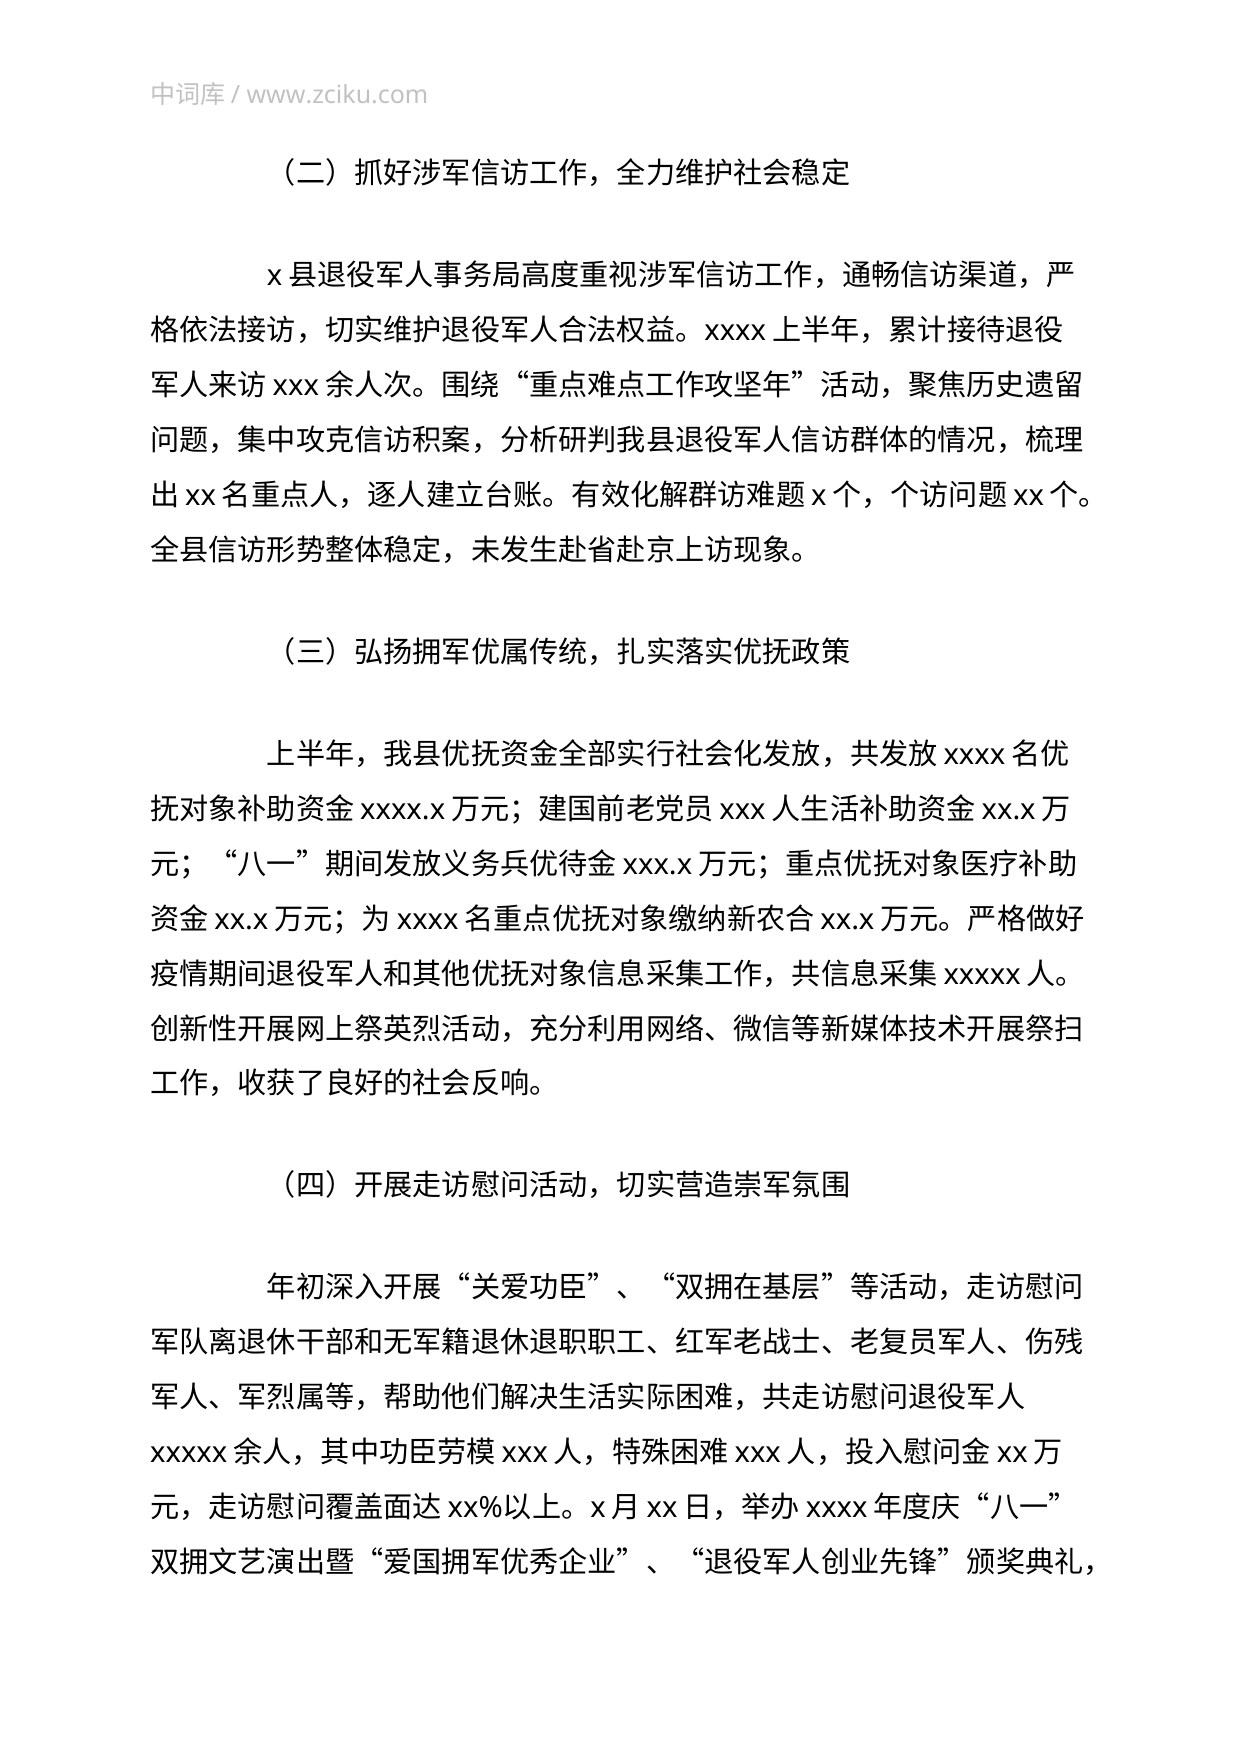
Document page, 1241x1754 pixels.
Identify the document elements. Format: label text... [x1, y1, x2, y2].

text （三）弘扬拥军优属传统，扎实落实优抚政策 [150, 628, 1090, 671]
text 上半年，我县优抚资金全部实行社会化发放，共发放xxxx名优抚对象补助资金xxxx.x万元；建国前老党员xxx人生活补助资金xx.x万元；“八一”期间发放义务兵优待金xxx.x万元；重点优抚对象医疗补助资金xx.x万元；为xxxx名重点优抚对象缴纳新农合xx.x万元。严格做好疫情期间退役军人和其他优抚对象信息采集工作，共信息采集xxxxx人。创新性开展网上祭英烈活动，充分利用网络、微信等新媒体技术开展祭扫工作，收获了良好的社会反响。 [150, 730, 1090, 1102]
text （二）抓好涉军信访工作，全力维护社会稳定 [150, 150, 1090, 192]
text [150, 1264, 1090, 1581]
text （四）开展走访慰问活动，切实营造崇军氛围 [150, 1162, 1090, 1204]
text x县退役军人事务局高度重视涉军信访工作，通畅信访渠道，严格依法接访，切实维护退役军人合法权益。xxxx上半年，累计接待退役军人来访xxx余人次。围绕“重点难点工作攻坚年”活动，聚焦历史遗留问题，集中攻克信访积案，分析研判我县退役军人信访群体的情况，梳理出xx名重点人，逐人建立台账。有效化解群访难题x个，个访问题xx个。全县信访形势整体稳定，未发生赴省赴京上访现象。 [150, 252, 1090, 569]
